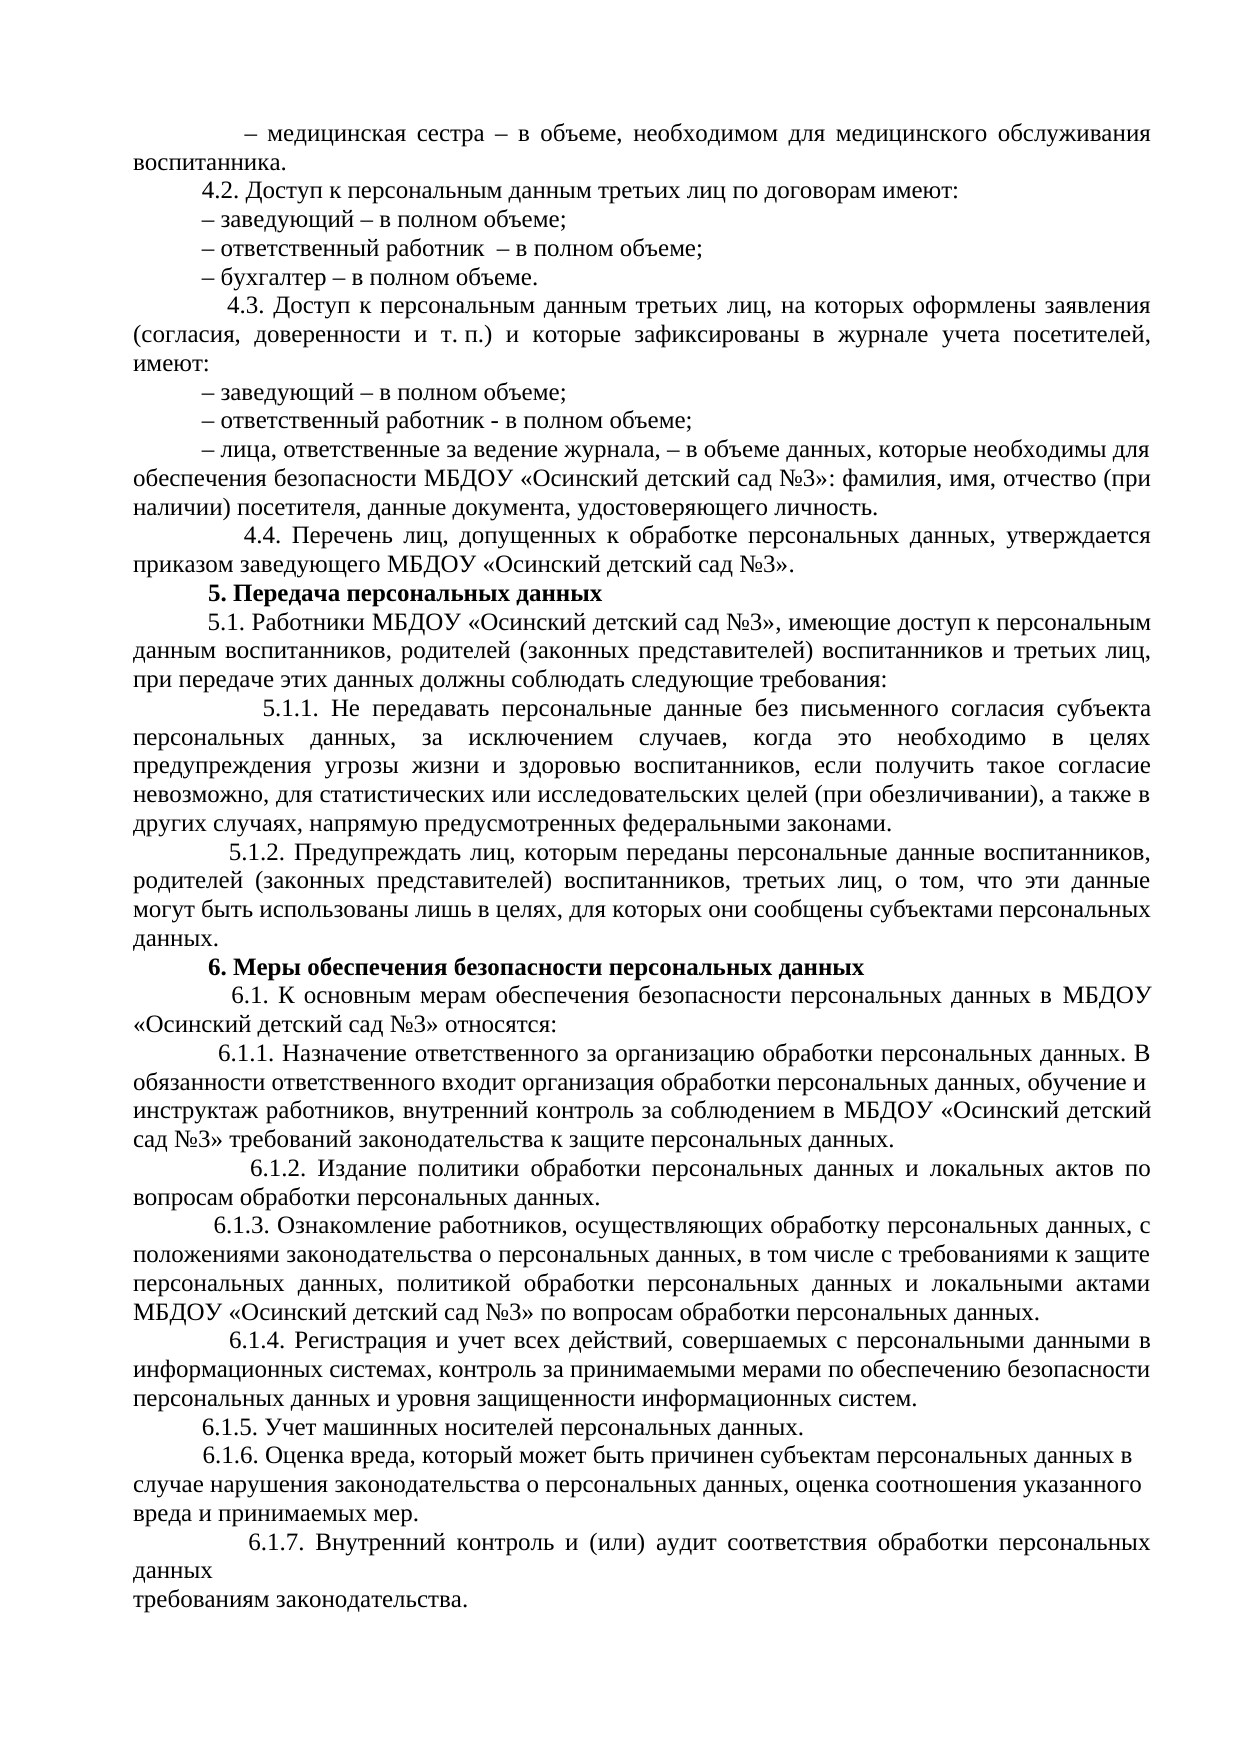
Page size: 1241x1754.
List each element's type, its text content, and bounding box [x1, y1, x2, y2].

text обеспечения безопасности МБДОУ «Осинский детский сад №3»: фамилия, имя, отчество (при наличии) посетителя, данные документа, удостоверяющего личность. [133, 463, 1152, 521]
text – заведующий – в полном объеме; [133, 377, 1152, 406]
text – ответственный работник - в полном объеме; [133, 406, 1152, 434]
text 5.1.1. Не передавать персональные данные без письменного согласия субъекта персональных данных, за исключением случаев, когда это необходимо в целях предупреждения угрозы жизни и здоровью воспитанников, если получить такое согласие невозможно, для статистических или исследовательских целей (при обезличивании), а также в других случаях, напрямую предусмотренных федеральными законами. [133, 693, 1152, 837]
text 6.1.2. Издание политики обработки персональных данных и локальных актов по вопросам обработки персональных данных. [133, 1153, 1152, 1211]
text случае нарушения законодательства о персональных данных, оценка соотношения указанного [133, 1469, 1152, 1498]
text – лица, ответственные за ведение журнала, – в объеме данных, которые необходимы для [133, 434, 1152, 463]
text – заведующий – в полном объеме; [133, 204, 1152, 233]
text 5.1. Работники МБДОУ «Осинский детский сад №3», имеющие доступ к персональным данным воспитанников, родителей (законных представителей) воспитанников и третьих лиц, при передаче этих данных должны соблюдать следующие требования: [133, 607, 1152, 693]
text 5. Передача персональных данных [133, 578, 1152, 607]
text 6.1.7. Внутренний контроль и (или) аудит соответствия обработки персональных данных [133, 1527, 1152, 1584]
text персональных данных и уровня защищенности информационных систем. [133, 1383, 1152, 1412]
text 6.1.3. Ознакомление работников, осуществляющих обработку персональных данных, с положениями законодательства о персональных данных, в том числе с требованиями к защите персональных данных, политикой обработки персональных данных и локальными актами МБДОУ «Осинский детский сад №3» по вопросам обработки персональных данных. [133, 1211, 1152, 1326]
text 6.1.4. Регистрация и учет всех действий, совершаемых с персональными данными в информационных системах, контроль за принимаемыми мерами по обеспечению безопасности [133, 1326, 1152, 1383]
text 6.1.1. Назначение ответственного за организацию обработки персональных данных. В обязанности ответственного входит организация обработки персональных данных, обучение и [133, 1038, 1152, 1096]
text – бухгалтер – в полном объеме. [133, 262, 1152, 291]
text инструктаж работников, внутренний контроль за соблюдением в МБДОУ «Осинский детский сад №3» требований законодательства к защите персональных данных. [133, 1096, 1152, 1153]
text – медицинская сестра – в объеме, необходимом для медицинского обслуживания воспитанника. [133, 118, 1152, 176]
text – ответственный работник – в полном объеме; [133, 233, 1152, 262]
text 4.4. Перечень лиц, допущенных к обработке персональных данных, утверждается приказом заведующего МБДОУ «Осинский детский сад №3». [133, 521, 1152, 578]
text 6.1.5. Учет машинных носителей персональных данных. [133, 1412, 1152, 1441]
text вреда и принимаемых мер. [133, 1498, 1152, 1527]
text 5.1.2. Предупреждать лиц, которым переданы персональные данные воспитанников, родителей (законных представителей) воспитанников, третьих лиц, о том, что эти данные могут быть использованы лишь в целях, для которых они сообщены субъектами персональных данных. [133, 837, 1152, 952]
text 6. Меры обеспечения безопасности персональных данных [133, 952, 1152, 981]
text 6.1.6. Оценка вреда, который может быть причинен субъектам персональных данных в [177, 1441, 1152, 1469]
text 4.3. Доступ к персональным данным третьих лиц, на которых оформлены заявления (согласия, доверенности и т. п.) и которые зафиксированы в журнале учета посетителей, имеют: [133, 291, 1152, 377]
text 6.1. К основным мерам обеспечения безопасности персональных данных в МБДОУ «Осинский детский сад №3» относятся: [133, 981, 1152, 1038]
text 4.2. Доступ к персональным данным третьих лиц по договорам имеют: [133, 176, 1152, 204]
text требованиям законодательства. [133, 1584, 1152, 1613]
